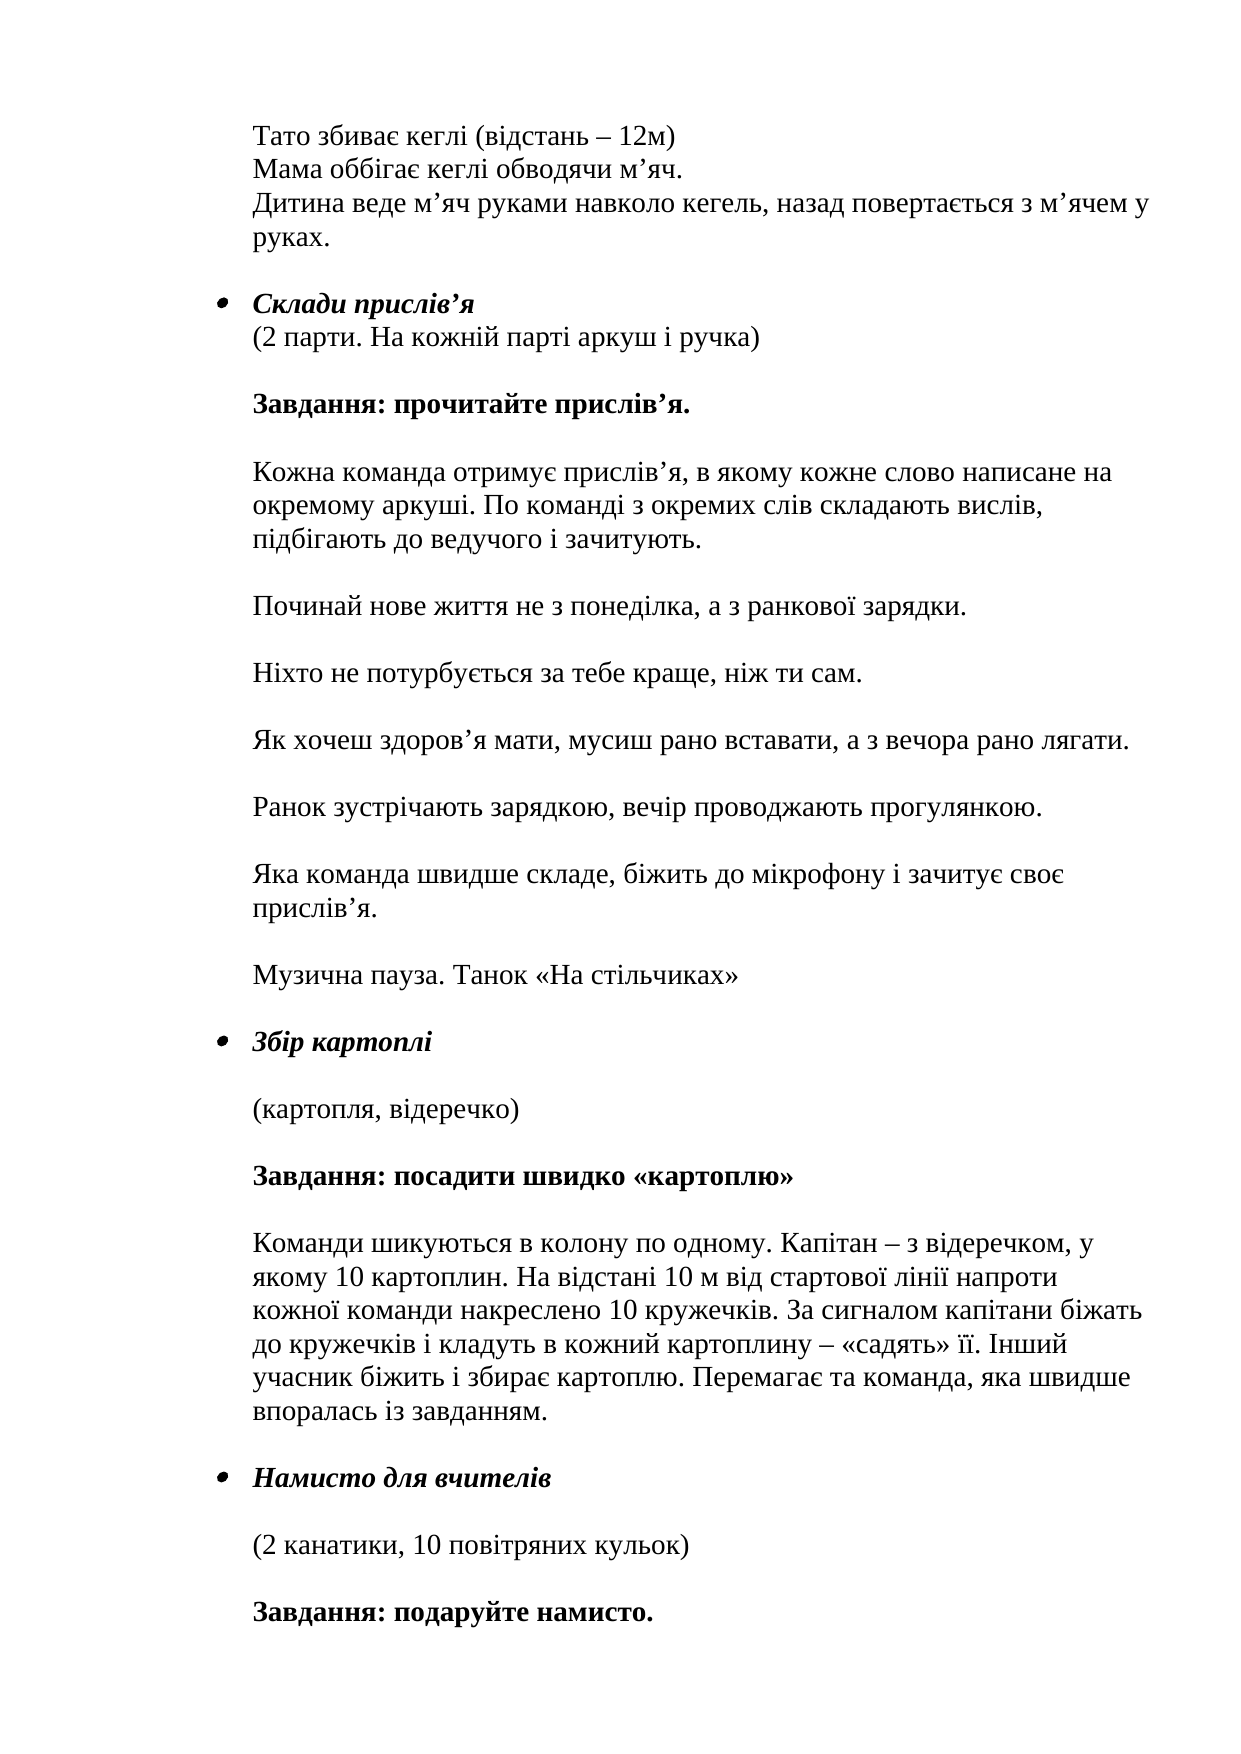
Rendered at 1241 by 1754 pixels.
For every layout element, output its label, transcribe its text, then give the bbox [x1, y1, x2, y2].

list Кожна команда отримує прислів’я, в якому кожне слово написане на окремому аркуші. По команді з окремих слів складають вислів, підбігають до ведучого і зачитують. [252, 454, 1152, 554]
list Намисто для вчителів [215, 1460, 1152, 1494]
list Завдання: посадити швидко «картоплю» [252, 1158, 1152, 1192]
list Музична пауза. Танок «На стільчиках» [252, 957, 1152, 990]
list (картопля, відеречко) [252, 1091, 1152, 1124]
list Збір картоплі [215, 1024, 1152, 1057]
list Яка команда швидше складе, біжить до мікрофону і зачитує своє прислів’я. [252, 856, 1152, 923]
list Як хочеш здоров’я мати, мусиш рано вставати, а з вечора рано лягати. [252, 722, 1152, 756]
list Команди шикуються в колону по одному. Капітан – з відеречком, у якому 10 картоплин. На відстані 10 м від стартової лінії напроти кожної команди накреслено 10 кружечків. За сигналом капітани біжать до кружечків і кладуть в кожний картоплину – «садять» її. Інший учасник біжить і збирає картоплю. Перемагає та команда, яка швидше впоралась із завданням. [252, 1225, 1152, 1426]
list (2 канатики, 10 повітряних кульок) [252, 1527, 1152, 1561]
list Дитина веде м’яч руками навколо кегель, назад повертається з м’ячем у руках. [252, 185, 1152, 252]
list Ранок зустрічають зарядкою, вечір проводжають прогулянкою. [252, 789, 1152, 823]
list (2 парти. На кожній парті аркуш і ручка) [252, 319, 1152, 353]
list Завдання: прочитайте прислів’я. [252, 387, 1152, 420]
list Починай нове життя не з понеділка, а з ранкової зарядки. [252, 588, 1152, 621]
list Ніхто не потурбується за тебе краще, ніж ти сам. [252, 655, 1152, 688]
list Тато збиває кеглі (відстань – 12м) [252, 118, 1152, 152]
list Завдання: подаруйте намисто. [252, 1594, 1152, 1628]
list Мама оббігає кеглі обводячи м’яч. [252, 152, 1152, 185]
list Склади прислів’я [215, 286, 1152, 319]
